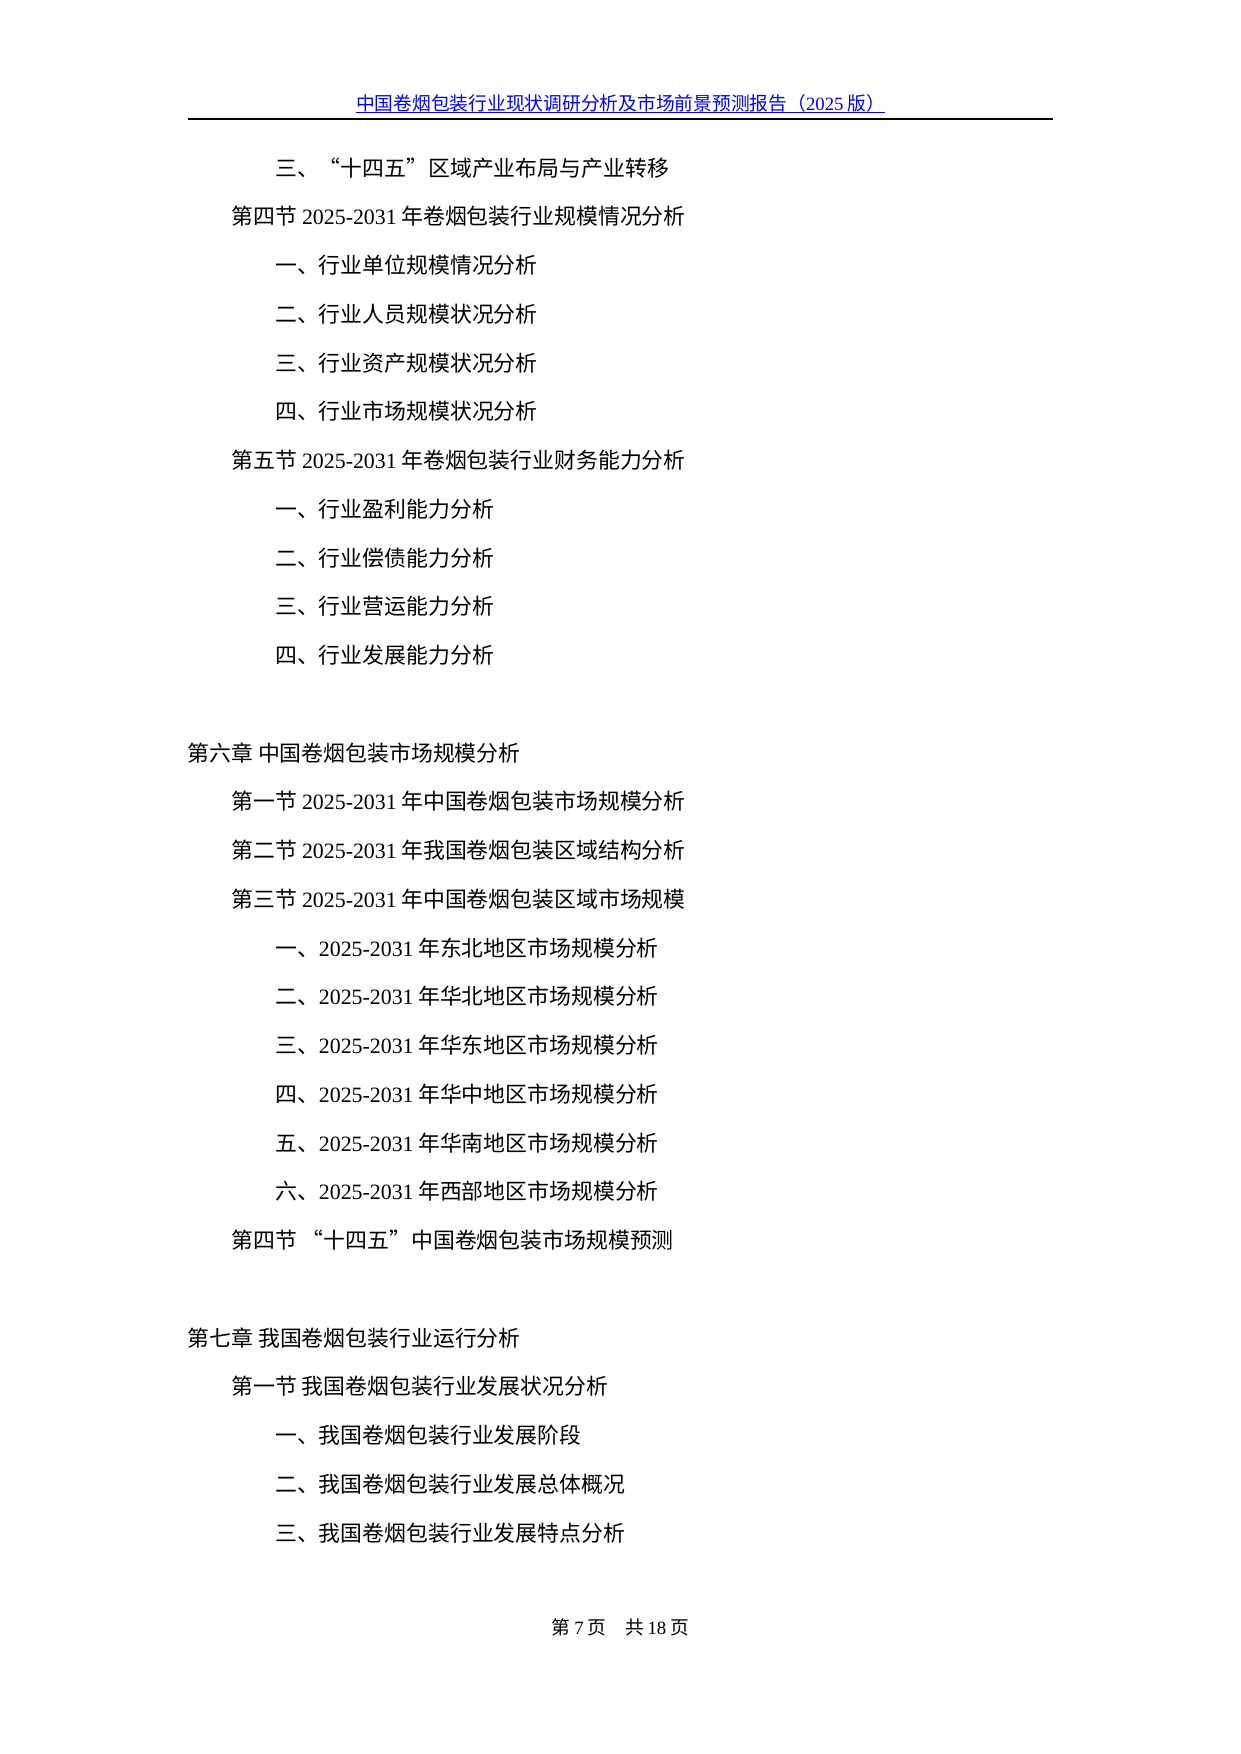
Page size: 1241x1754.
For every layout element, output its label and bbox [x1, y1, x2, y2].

text [187, 150, 1053, 1548]
